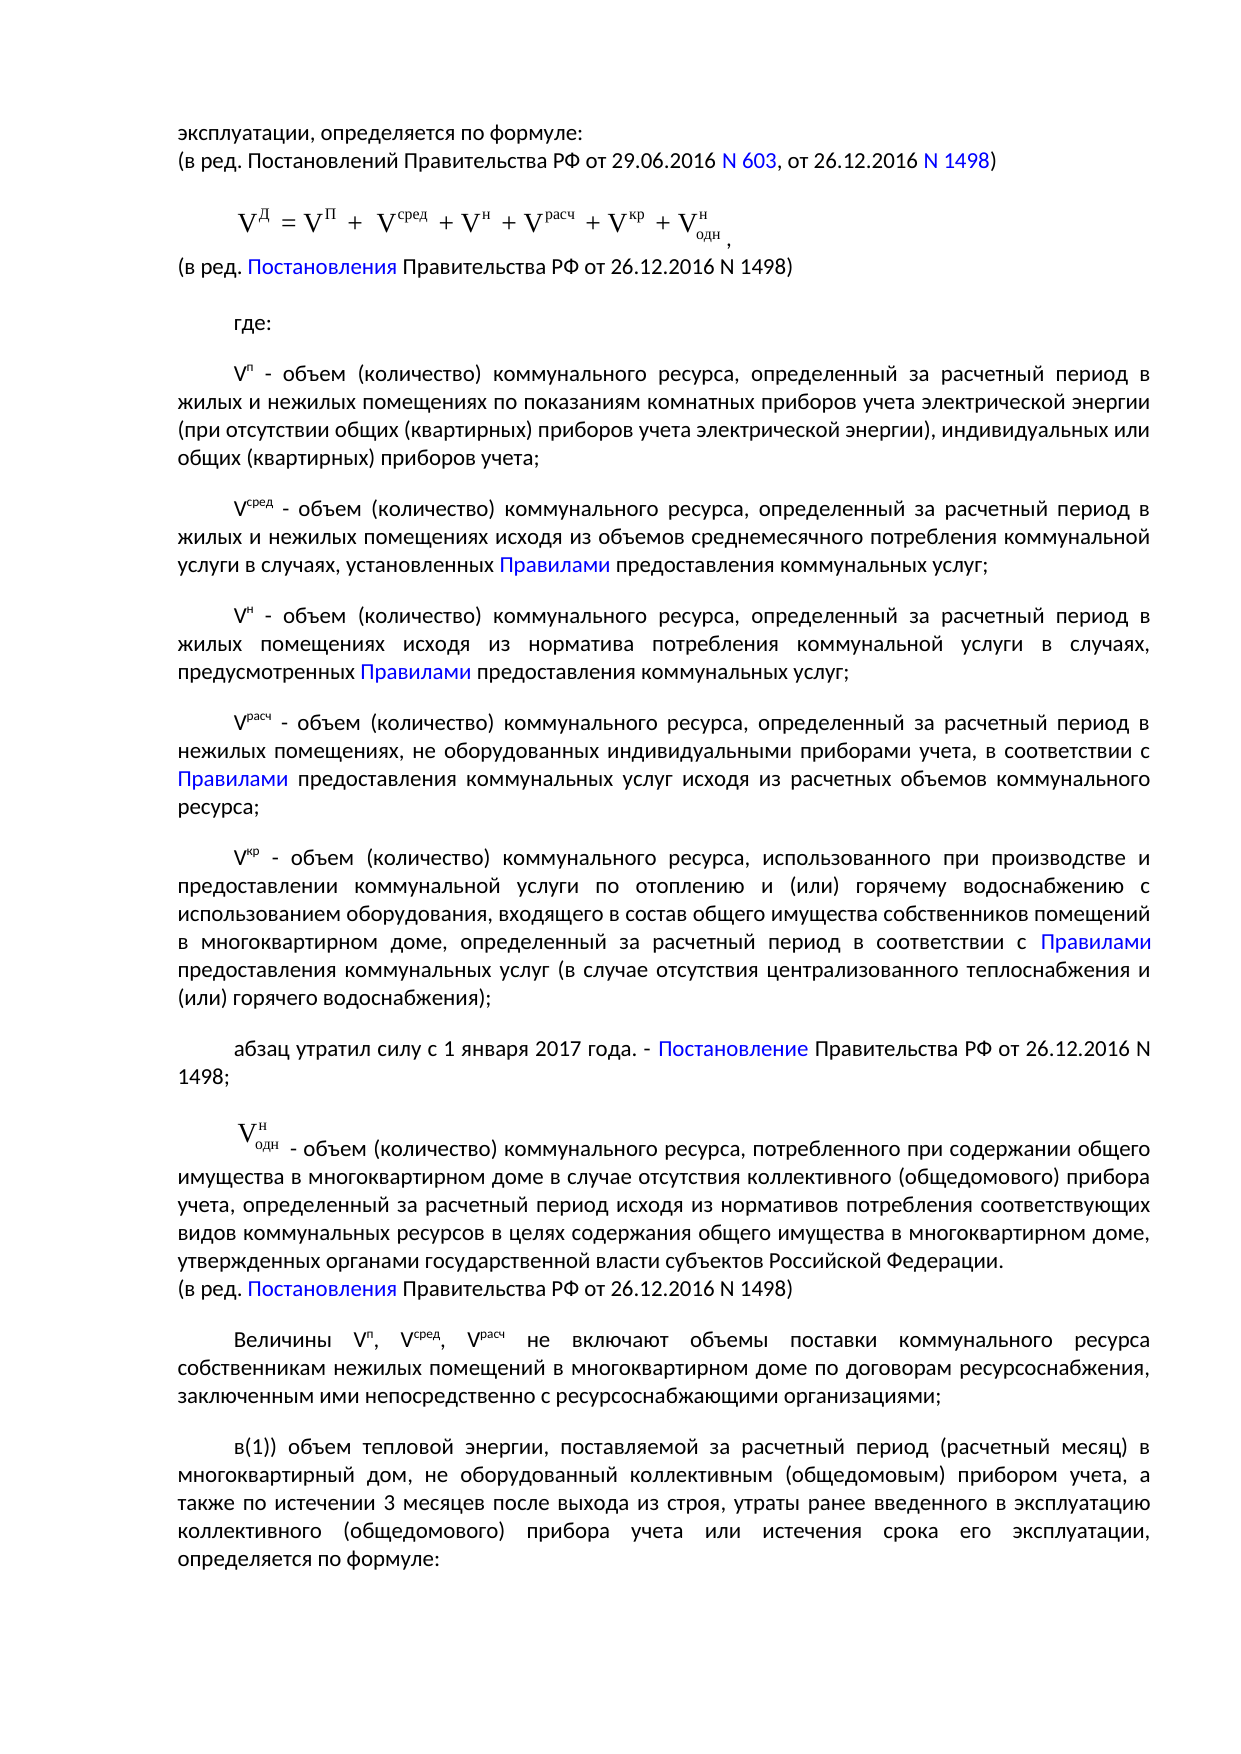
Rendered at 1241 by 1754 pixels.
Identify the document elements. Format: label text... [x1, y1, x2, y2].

text - объем (количество) коммунального ресурса, потребленного при содержании общего имущества в многоквартирном доме в случае отсутствия коллективного (общедомового) прибора учета, определенный за расчетный период исходя из нормативов потребления соответствующих видов коммунальных ресурсов в целях содержания общего имущества в многоквартирном доме, утвержденных органами государственной власти субъектов Российской Федерации. [177, 1113, 1152, 1274]
text Vсред - объем (количество) коммунального ресурса, определенный за расчетный период в жилых и нежилых помещениях исходя из объемов среднемесячного потребления коммунальной услуги в случаях, установленных Правилами предоставления коммунальных услуг; [177, 494, 1152, 578]
text Vкр - объем (количество) коммунального ресурса, использованного при производстве и предоставлении коммунальной услуги по отоплению и (или) горячему водоснабжению с использованием оборудования, входящего в состав общего имущества собственников помещений в многоквартирном доме, определенный за расчетный период в соответствии с Правилами предоставления коммунальных услуг (в случае отсутствия централизованного теплоснабжения и (или) горячего водоснабжения); [177, 843, 1152, 1011]
text в(1)) объем тепловой энергии, поставляемой за расчетный период (расчетный месяц) в многоквартирный дом, не оборудованный коллективным (общедомовым) прибором учета, а также по истечении 3 месяцев после выхода из строя, утраты ранее введенного в эксплуатацию коллективного (общедомового) прибора учета или истечения срока его эксплуатации, определяется по формуле: [177, 1432, 1152, 1572]
text Vн - объем (количество) коммунального ресурса, определенный за расчетный период в жилых помещениях исходя из норматива потребления коммунальной услуги в случаях, предусмотренных Правилами предоставления коммунальных услуг; [177, 601, 1152, 685]
text (в ред. Постановления Правительства РФ от 26.12.2016 N 1498) [177, 252, 1152, 280]
text Величины Vп, Vсред, Vрасч не включают объемы поставки коммунального ресурса собственникам нежилых помещений в многоквартирном доме по договорам ресурсоснабжения, заключенным ими непосредственно с ресурсоснабжающими организациями; [177, 1325, 1152, 1409]
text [177, 118, 1152, 146]
text , [177, 202, 1152, 252]
text где: [177, 308, 1152, 336]
text Vп - объем (количество) коммунального ресурса, определенный за расчетный период в жилых и нежилых помещениях по показаниям комнатных приборов учета электрической энергии (при отсутствии общих (квартирных) приборов учета электрической энергии), индивидуальных или общих (квартирных) приборов учета; [177, 359, 1152, 471]
text абзац утратил силу с 1 января 2017 года. - Постановление Правительства РФ от 26.12.2016 N 1498; [177, 1034, 1152, 1090]
text (в ред. Постановлений Правительства РФ от 29.06.2016 N 603, от 26.12.2016 N 1498) [177, 146, 1152, 174]
text Vрасч - объем (количество) коммунального ресурса, определенный за расчетный период в нежилых помещениях, не оборудованных индивидуальными приборами учета, в соответствии с Правилами предоставления коммунальных услуг исходя из расчетных объемов коммунального ресурса; [177, 708, 1152, 820]
text (в ред. Постановления Правительства РФ от 26.12.2016 N 1498) [177, 1274, 1152, 1302]
